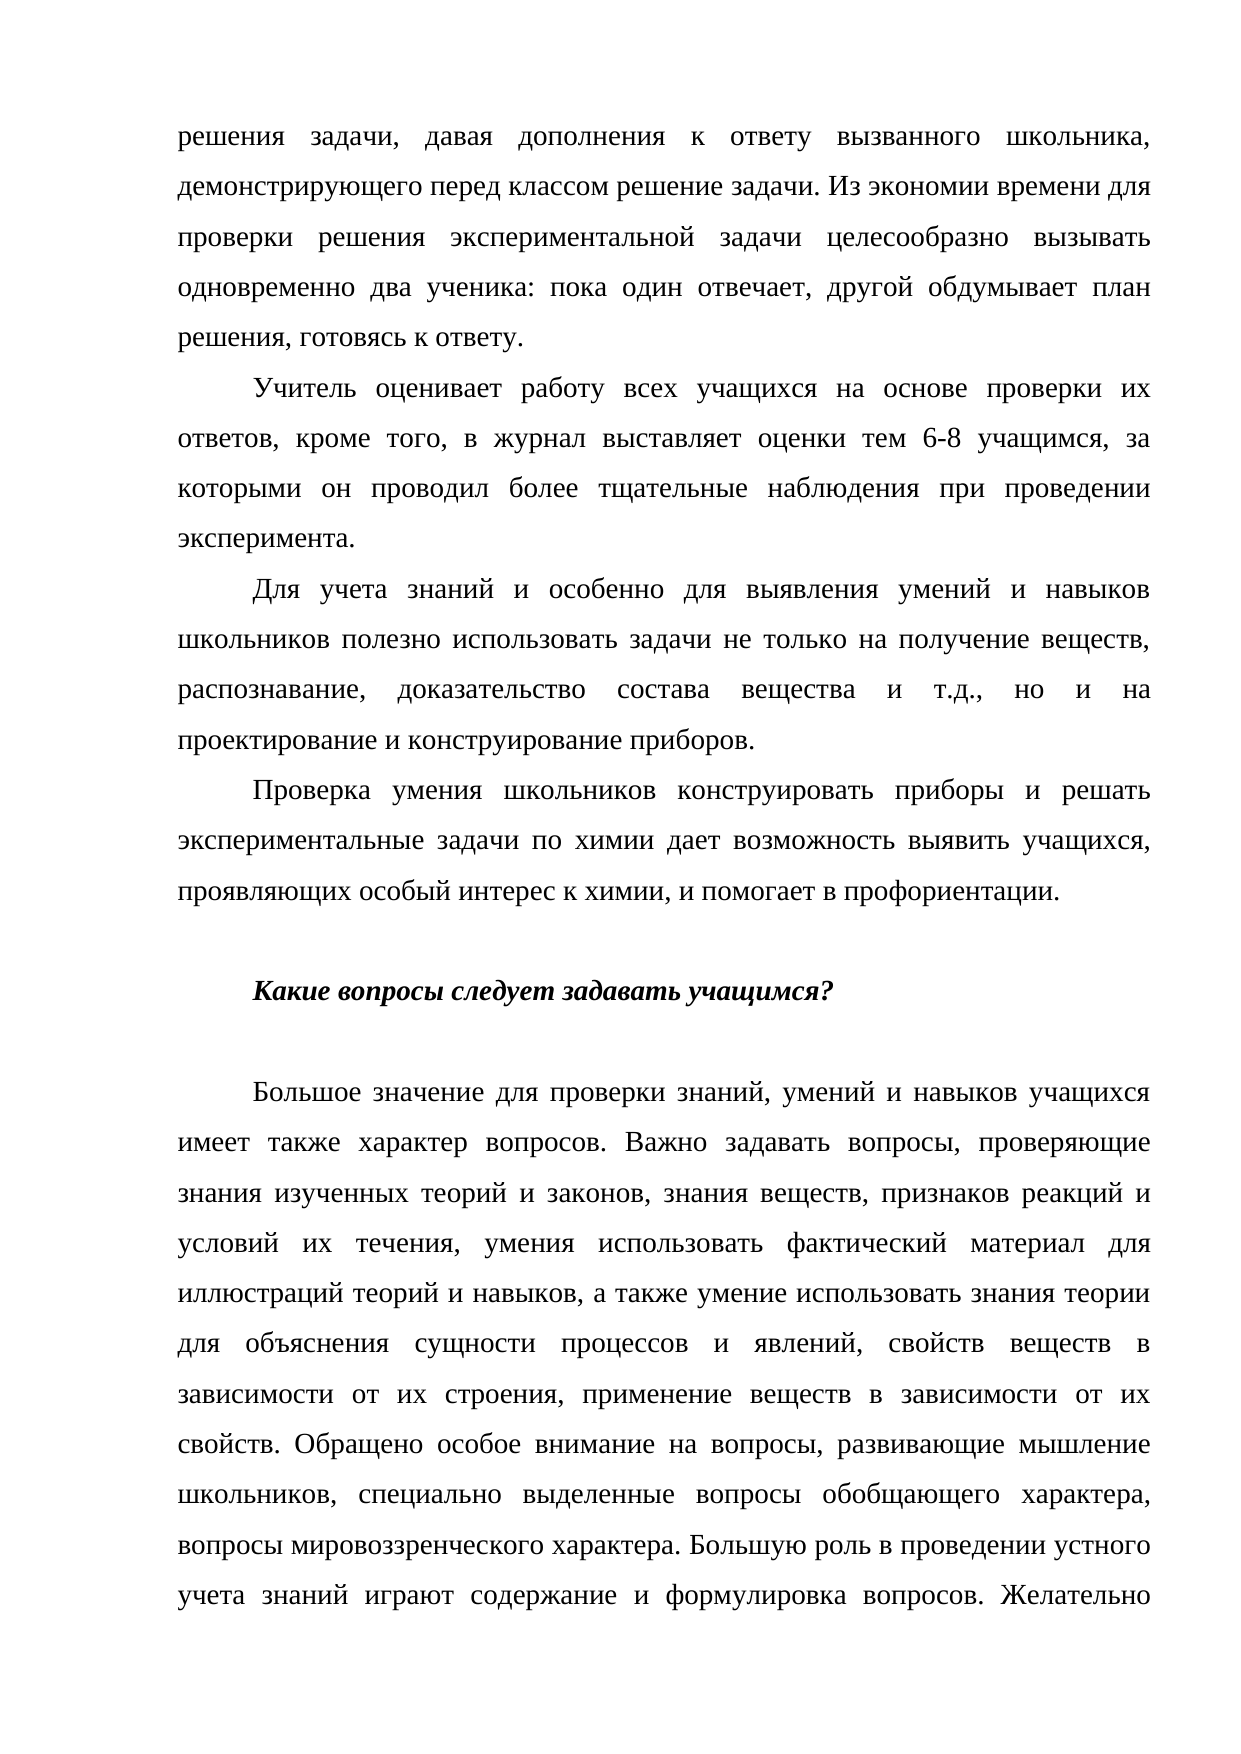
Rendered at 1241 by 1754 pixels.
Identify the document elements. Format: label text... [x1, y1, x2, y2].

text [177, 118, 1152, 353]
text Проверка умения школьников конструировать приборы и решать экспериментальные задачи по химии дает возможность выявить учащихся, проявляющих особый интерес к химии, и помогает в профориентации. [177, 772, 1152, 906]
text Учитель оценивает работу всех учащихся на основе проверки их ответов, кроме того, в журнал выставляет оценки тем 6-8 учащимся, за которыми он проводил более тщательные наблюдения при проведении эксперимента. [177, 370, 1152, 554]
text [177, 1074, 1152, 1611]
text Какие вопросы следует задавать учащимся? [177, 973, 1152, 1007]
text Для учета знаний и особенно для выявления умений и навыков школьников полезно использовать задачи не только на получение веществ, распознавание, доказательство состава вещества и т.д., но и на проектирование и конструирование приборов. [177, 571, 1152, 755]
